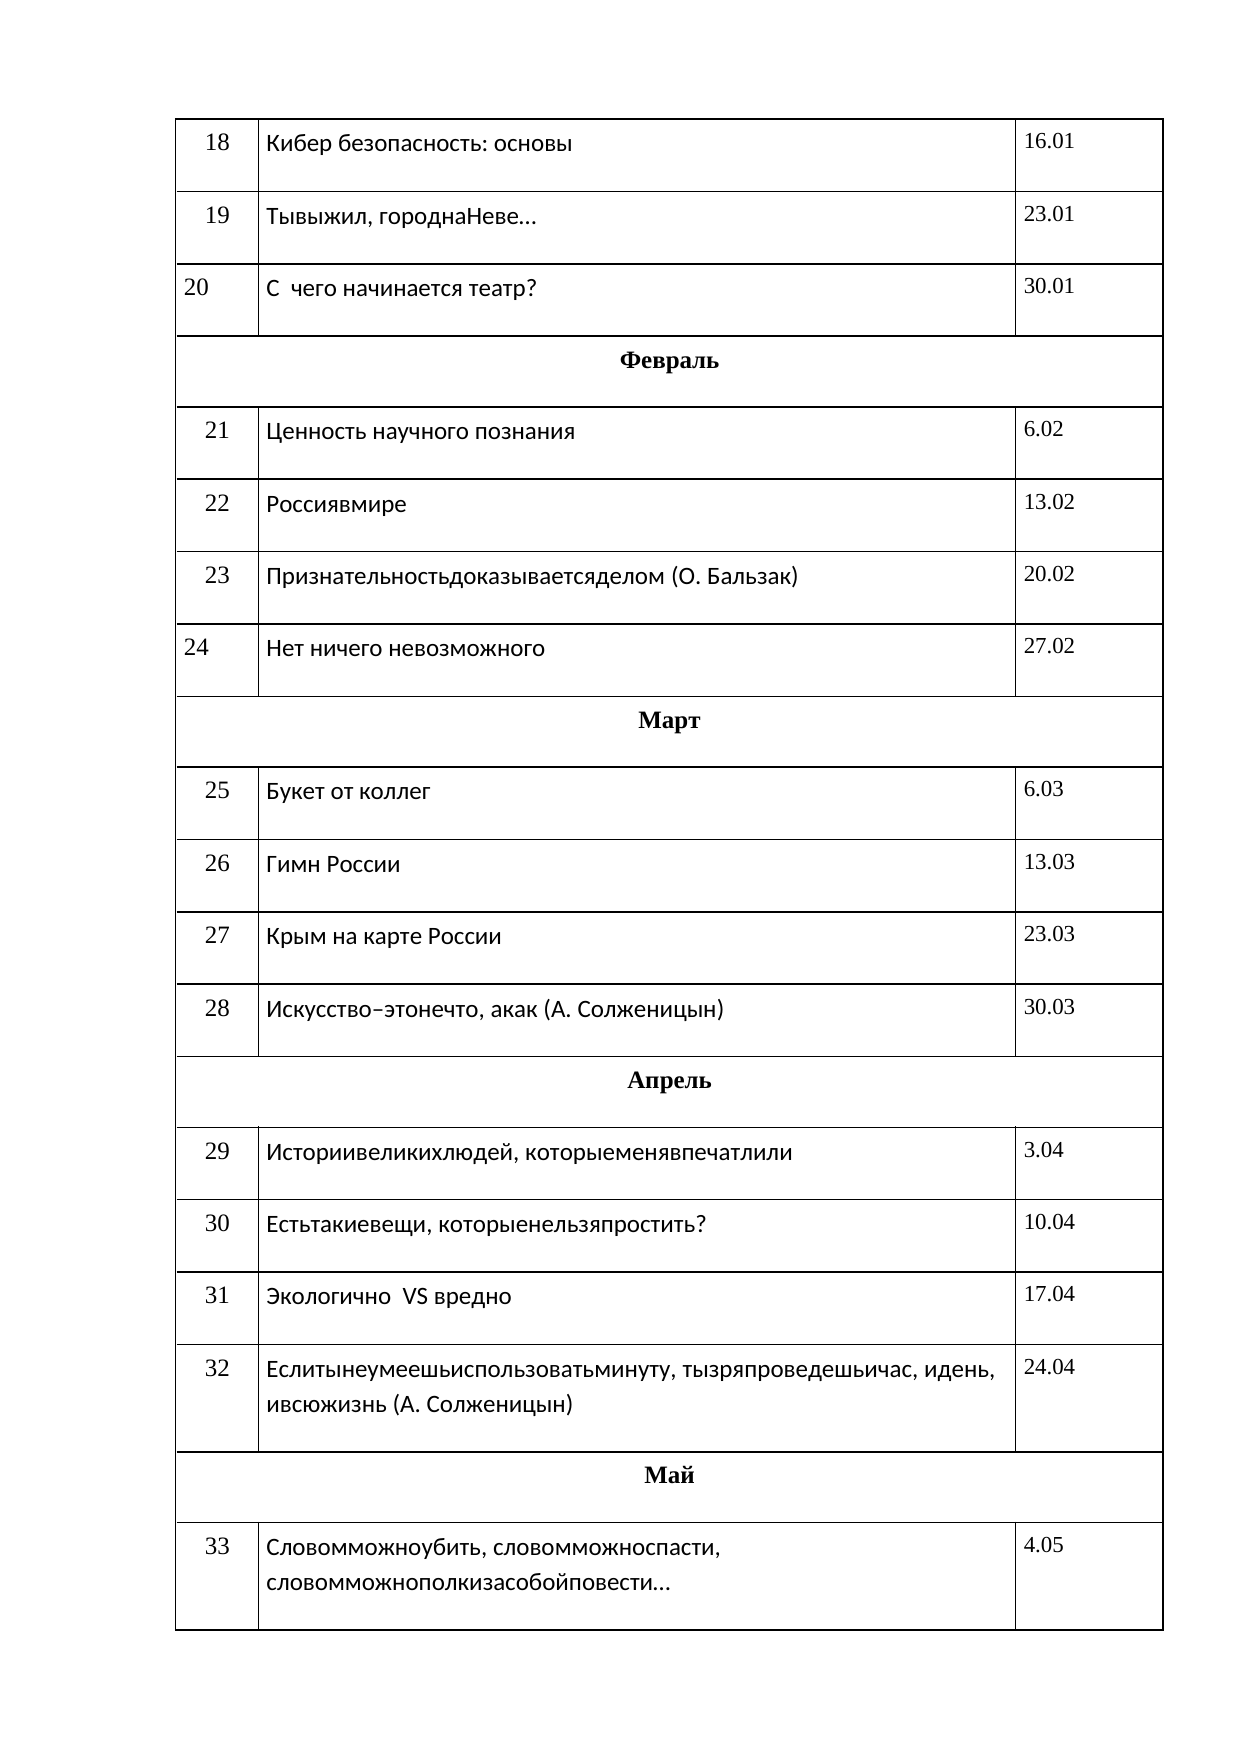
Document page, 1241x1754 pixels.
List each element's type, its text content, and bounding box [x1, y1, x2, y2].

table_cell Март [176, 697, 1162, 766]
table_cell С чего начинается театр? [259, 265, 1015, 335]
table_cell 20.02 [1016, 552, 1162, 623]
table_cell Тывыжил, городнаНеве… [259, 192, 1015, 263]
table_cell Нет ничего невозможного [259, 625, 1015, 696]
table_cell 20 [176, 264, 258, 335]
table_cell 29 [176, 1128, 258, 1199]
table_cell 24 [176, 624, 258, 696]
table_cell 18 [176, 120, 258, 191]
table_cell Естьтакиевещи, которыенельзяпростить? [259, 1200, 1015, 1271]
table_cell Кибер безопасность: основы [259, 120, 1015, 191]
table_cell 25 [176, 767, 258, 838]
table_cell 10.04 [1016, 1200, 1162, 1271]
table_cell 27.02 [1016, 625, 1162, 696]
table_cell Апрель [176, 1057, 1162, 1126]
table_cell 22 [176, 479, 258, 551]
table_cell 24.04 [1016, 1345, 1162, 1451]
table_cell 28 [176, 984, 258, 1056]
table_cell 32 [176, 1345, 258, 1451]
table_cell Букет от коллег [259, 768, 1015, 838]
table_cell 16.01 [1016, 120, 1162, 191]
table_cell 31 [176, 1272, 258, 1343]
table_cell 13.02 [1016, 480, 1162, 551]
table_cell 23 [176, 552, 258, 623]
table_cell Искусство–этонечто, акак (А. Солженицын) [259, 985, 1015, 1056]
table_cell 13.03 [1016, 840, 1162, 911]
table_cell Крым на карте России [259, 913, 1015, 983]
table_cell 30 [176, 1200, 258, 1271]
table_cell Историивеликихлюдей, которыеменявпечатлили [259, 1128, 1015, 1199]
table_cell Словомможноубить, словомможноспасти, словомможнополкизасобойповести… [259, 1523, 1015, 1629]
table_cell Экологично VS вредно [259, 1273, 1015, 1343]
table_cell Гимн России [259, 840, 1015, 911]
table_cell 6.02 [1016, 408, 1162, 478]
table_cell Россиявмире [259, 480, 1015, 551]
table_cell 33 [176, 1523, 258, 1629]
table_cell 23.03 [1016, 913, 1162, 983]
table_cell Ценность научного познания [259, 408, 1015, 478]
table_cell 23.01 [1016, 192, 1162, 263]
table_cell 17.04 [1016, 1273, 1162, 1343]
table_cell 27 [176, 912, 258, 983]
table_cell 26 [176, 840, 258, 911]
table_cell Еслитынеумеешьиспользоватьминуту, тызряпроведешьичас, идень, ивсюжизнь (А. Солженицын) [259, 1345, 1015, 1451]
table_cell 30.01 [1016, 265, 1162, 335]
table_cell 3.04 [1016, 1128, 1162, 1199]
table_cell 30.03 [1016, 985, 1162, 1056]
table_cell Признательностьдоказываетсяделом (О. Бальзак) [259, 552, 1015, 623]
table_cell 6.03 [1016, 768, 1162, 838]
table_cell 21 [176, 407, 258, 478]
table_cell 19 [176, 192, 258, 263]
table_cell Февраль [176, 336, 1162, 406]
table_cell 4.05 [1016, 1523, 1162, 1629]
table_cell Май [176, 1452, 1162, 1522]
